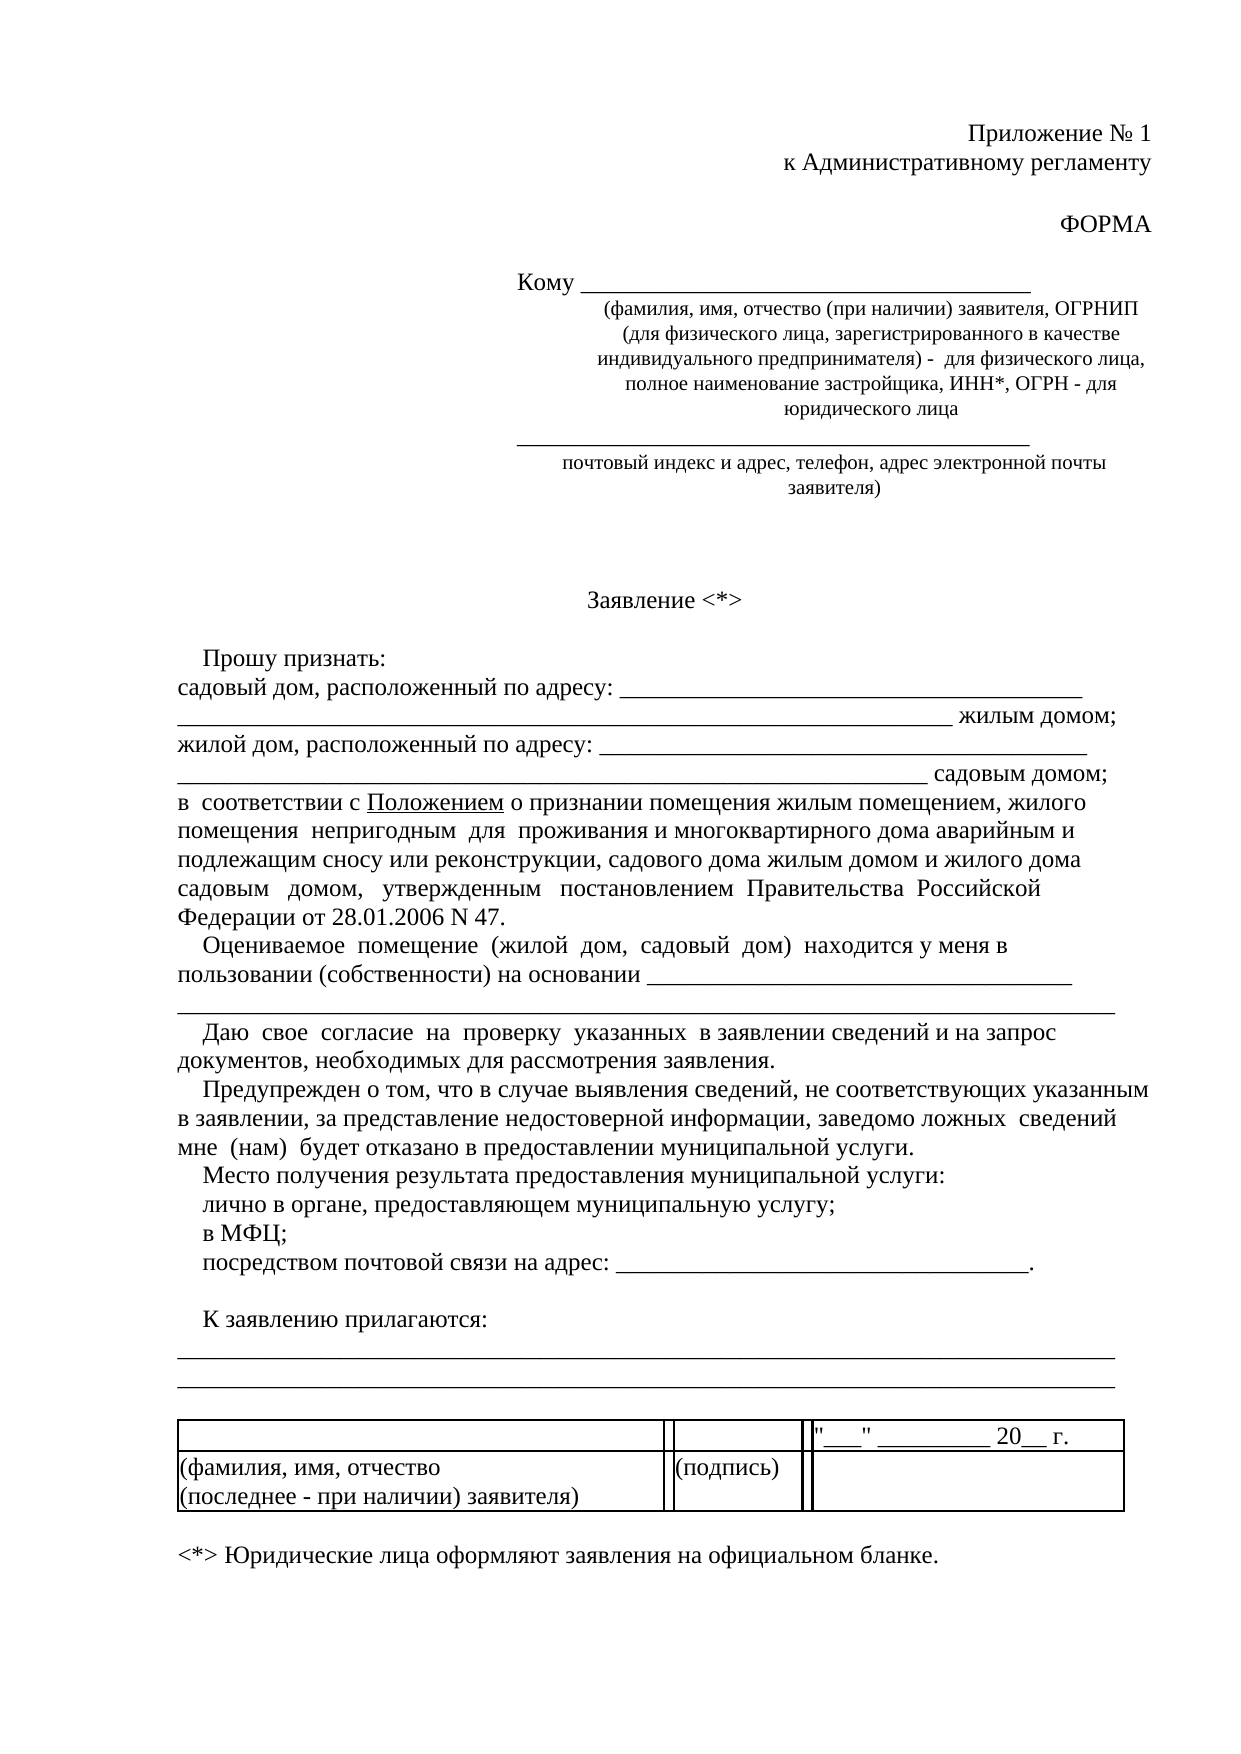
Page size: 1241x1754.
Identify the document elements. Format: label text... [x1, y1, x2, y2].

text в соответствии с Положением о признании помещения жилым помещением, жилого помещения непригодным для проживания и многоквартирного дома аварийным и подлежащим сносу или реконструкции, садового дома жилым домом и жилого дома садовым домом, утвержденным постановлением Правительства Российской Федерации от 28.01.2006 N 47. [177, 787, 1152, 930]
text Место получения результата предоставления муниципальной услуги: [177, 1160, 1152, 1189]
table_header [804, 1421, 811, 1450]
text почтовый индекс и адрес, телефон, адрес электронной почты заявителя) [517, 449, 1152, 499]
text ___________________________________________________________________________ [177, 1362, 1152, 1390]
text к Административному регламенту [591, 147, 1152, 176]
text посредством почтовой связи на адрес: _________________________________. [177, 1247, 1152, 1275]
text Прошу признать: [177, 643, 1152, 672]
text Даю свое согласие на проверку указанных в заявлении сведений и на запрос документов, необходимых для рассмотрения заявления. [177, 1017, 1152, 1074]
text пользовании (собственности) на основании __________________________________ [177, 959, 1152, 988]
text жилой дом, расположенный по адресу: _______________________________________ [177, 729, 1152, 758]
text <*> Юридические лица оформляют заявления на официальном бланке. [177, 1540, 1152, 1569]
text лично в органе, предоставляющем муниципальную услугу; [177, 1189, 1152, 1218]
table_header [179, 1421, 663, 1450]
text ___________________________________________________________________________ [177, 988, 1152, 1017]
text в МФЦ; [177, 1218, 1152, 1247]
table_cell [804, 1452, 811, 1509]
text ___________________________________________________________________________ [177, 1333, 1152, 1362]
text _________________________________________ [517, 420, 1152, 449]
table_header [665, 1421, 673, 1450]
text ____________________________________________________________ садовым домом; [177, 758, 1152, 787]
text Предупрежден о том, что в случае выявления сведений, не соответствующих указанным в заявлении, за представление недостоверной информации, заведомо ложных сведений мне (нам) будет отказано в предоставлении муниципальной услуги. [177, 1074, 1152, 1160]
table_cell (фамилия, имя, отчество (последнее - при наличии) заявителя) [179, 1452, 663, 1509]
table_header "___" _________ 20__ г. [814, 1421, 1123, 1450]
table_cell [665, 1452, 673, 1509]
text садовый дом, расположенный по адресу: _____________________________________ [177, 672, 1152, 700]
text (фамилия, имя, отчество (при наличии) заявителя, ОГРНИП (для физического лица, зарегистрированного в качестве индивидуального предпринимателя) - для физического лица, полное наименование застройщика, ИНН*, ОГРН - для юридического лица [591, 295, 1152, 420]
text Кому ____________________________________ [517, 267, 1152, 295]
table_header [675, 1421, 801, 1450]
text Оцениваемое помещение (жилой дом, садовый дом) находится у меня в [177, 930, 1152, 959]
table_cell [814, 1452, 1123, 1509]
text ФОРМА [532, 209, 1152, 238]
text ______________________________________________________________ жилым домом; [177, 700, 1152, 729]
text Приложение № 1 [177, 118, 1152, 147]
text К заявлению прилагаются: [177, 1304, 1152, 1333]
text Заявление <*> [177, 585, 1152, 614]
table_cell (подпись) [675, 1452, 801, 1509]
